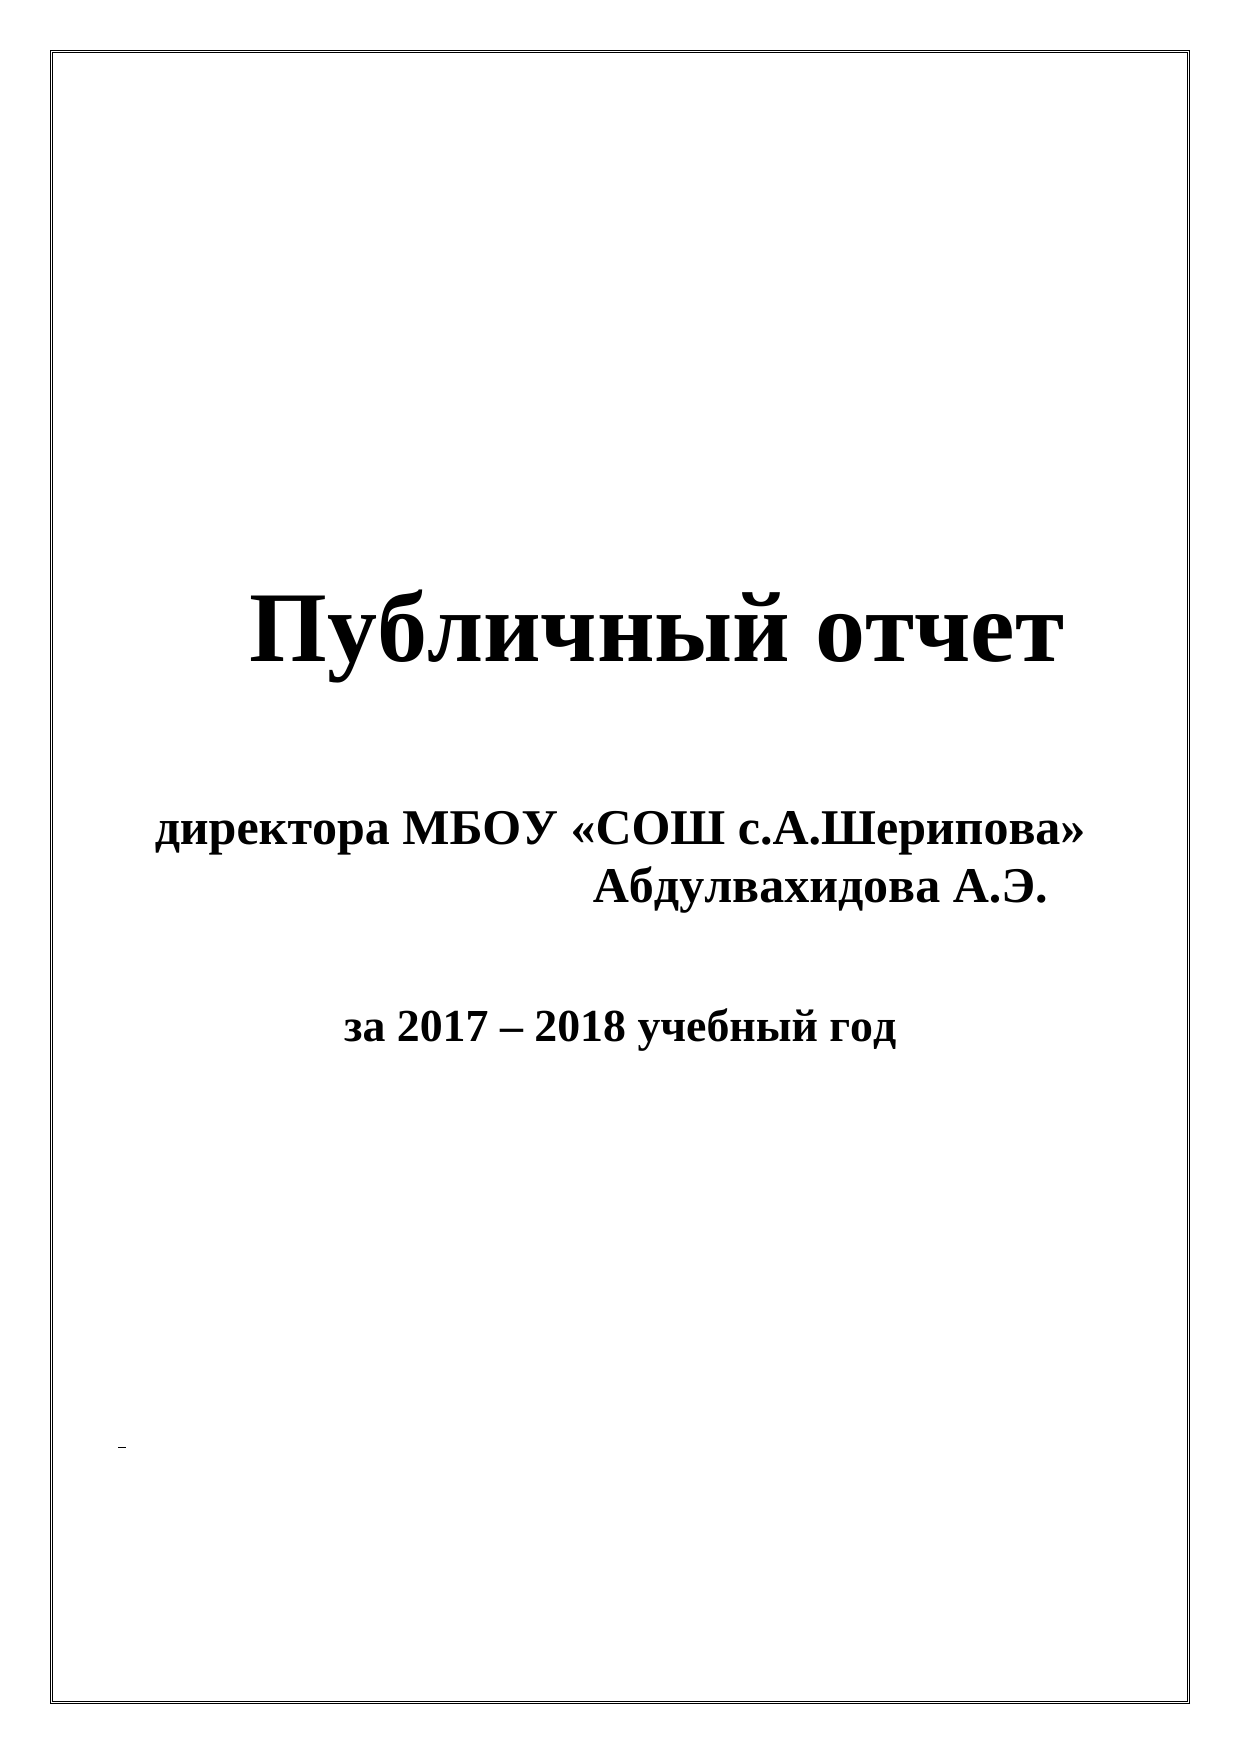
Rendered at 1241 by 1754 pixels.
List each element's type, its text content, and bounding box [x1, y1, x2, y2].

text Публичный отчет [118, 568, 1122, 683]
text директора МБОУ «СОШ с.А.Шерипова» [118, 798, 1122, 855]
text Абдулвахидова А.Э. [118, 855, 1122, 913]
text за 2017 – 2018 учебный год [118, 999, 1122, 1052]
